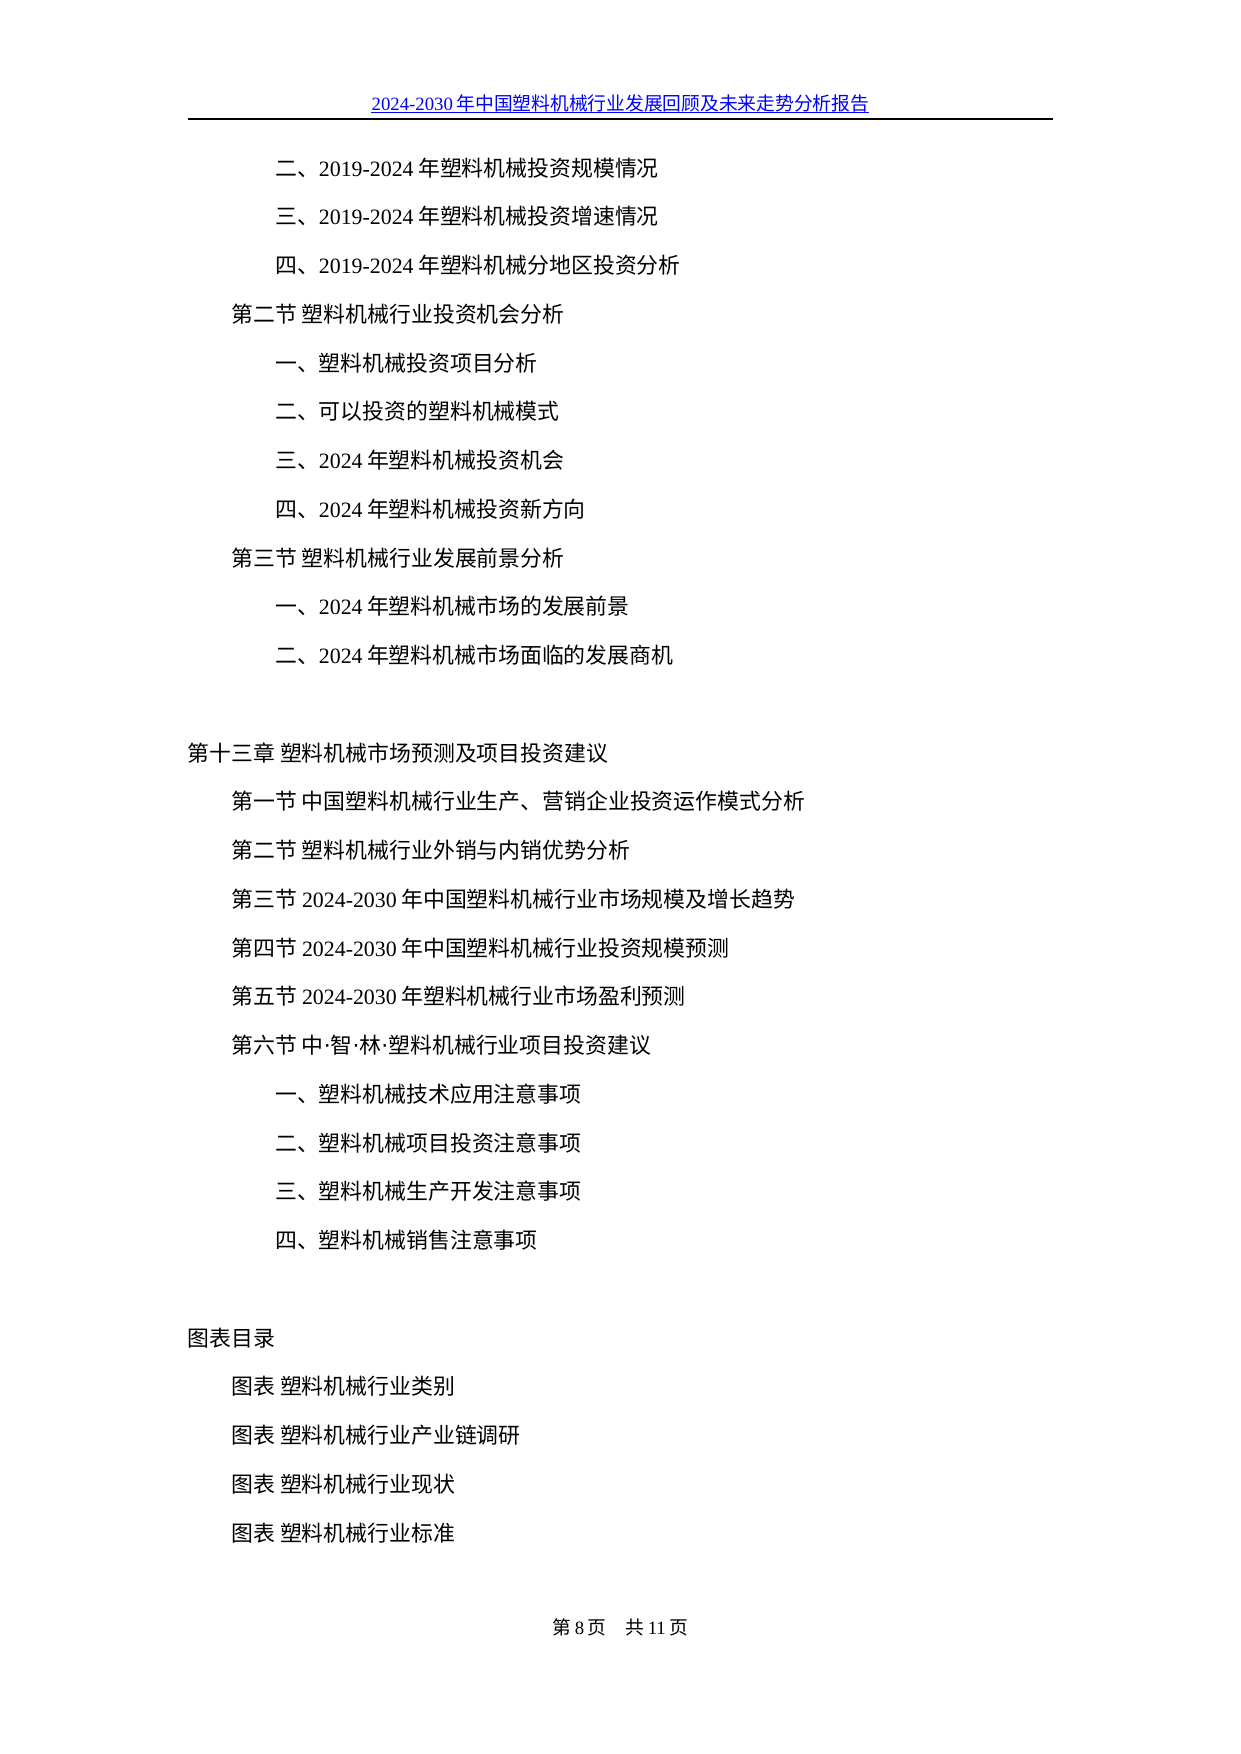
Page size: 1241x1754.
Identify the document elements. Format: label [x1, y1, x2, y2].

text [187, 150, 1053, 1548]
